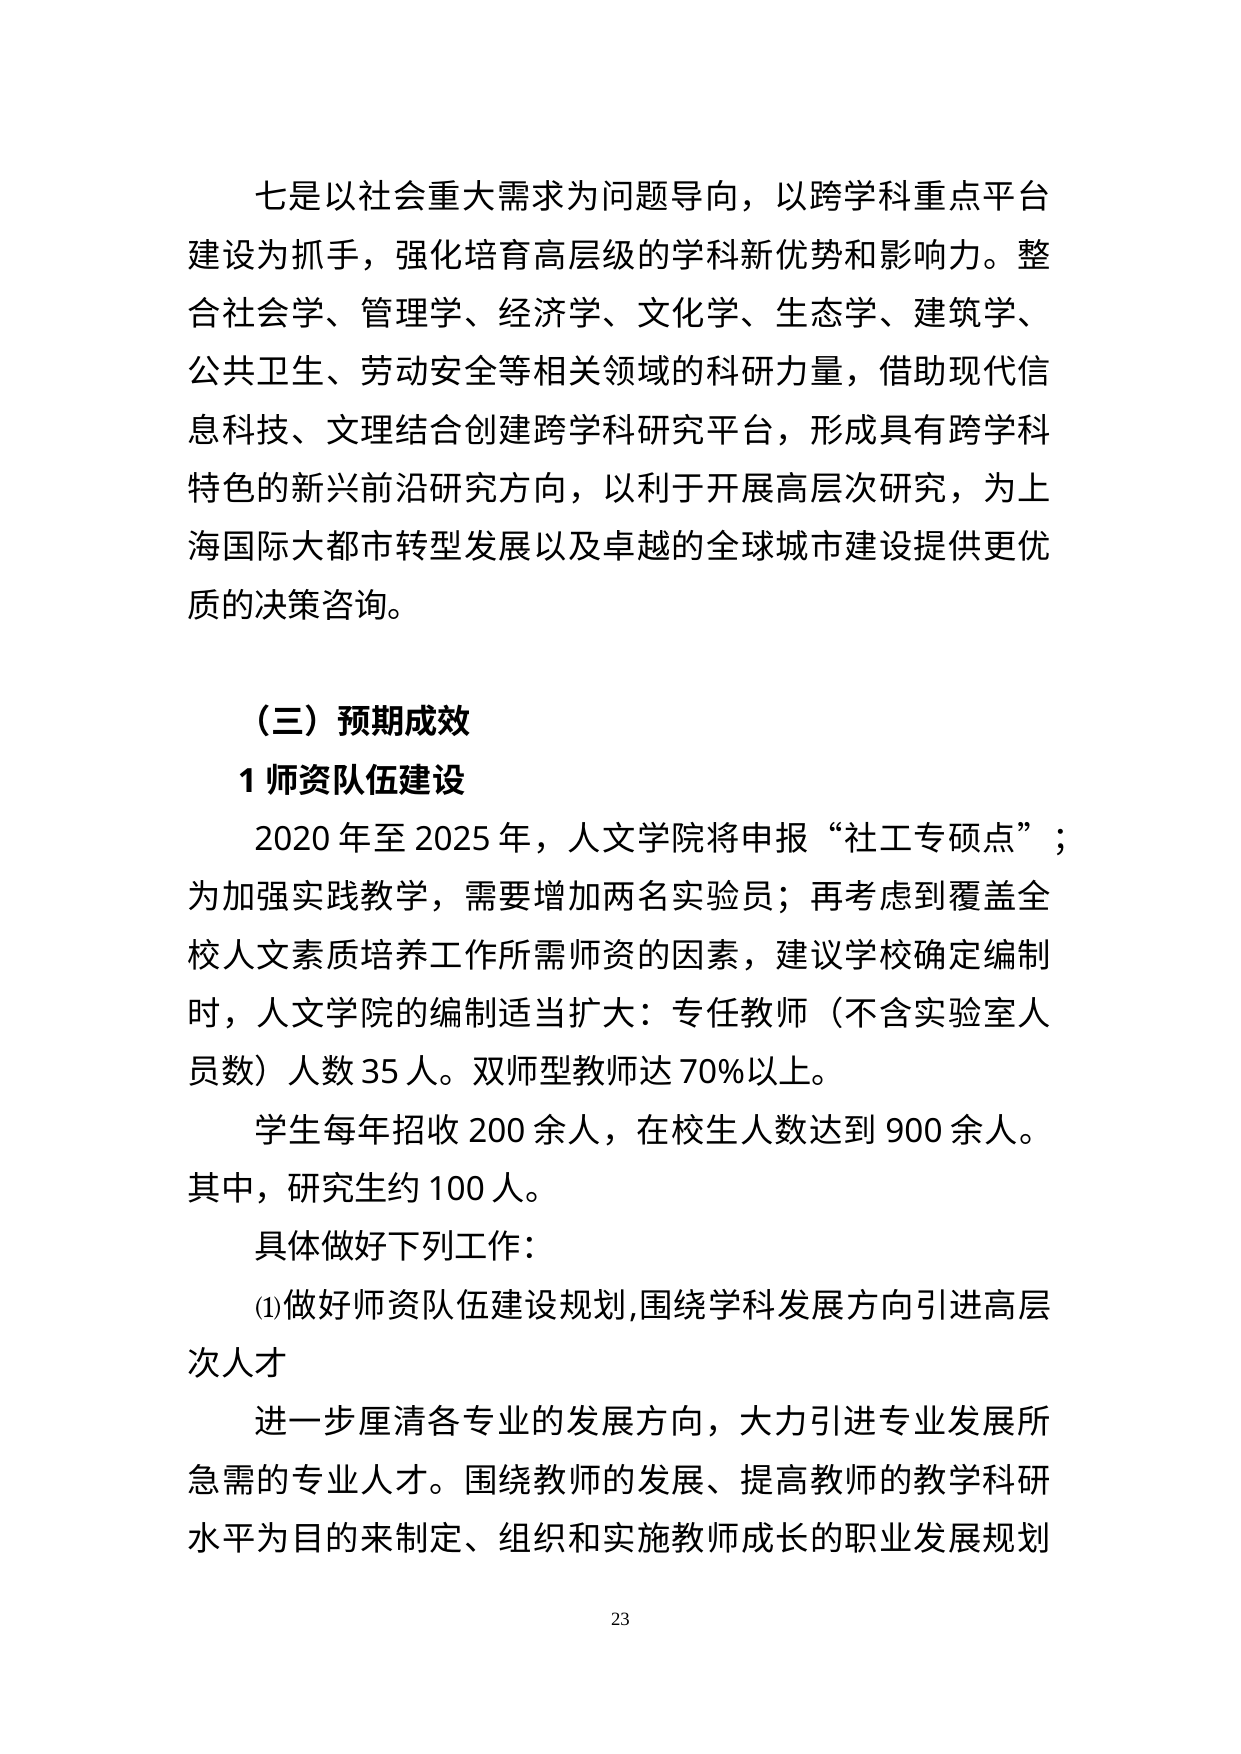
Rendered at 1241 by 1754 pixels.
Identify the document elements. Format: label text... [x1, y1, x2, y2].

text 学生每年招收200余人，在校生人数达到900余人。其中，研究生约100人。 [187, 1095, 1053, 1212]
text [187, 1387, 1053, 1562]
text ⑴做好师资队伍建设规划,围绕学科发展方向引进高层次人才 [187, 1270, 1053, 1387]
text 1 师资队伍建设 [187, 745, 1053, 804]
text 2020年至2025年，人文学院将申报“社工专硕点”；为加强实践教学，需要增加两名实验员；再考虑到覆盖全校人文素质培养工作所需师资的因素，建议学校确定编制时，人文学院的编制适当扩大：专任教师（不含实验室人员数）人数35人。双师型教师达70%以上。 [187, 804, 1053, 1095]
text （三）预期成效 [187, 687, 1053, 745]
text 具体做好下列工作： [187, 1212, 1053, 1270]
text 七是以社会重大需求为问题导向，以跨学科重点平台建设为抓手，强化培育高层级的学科新优势和影响力。整合社会学、管理学、经济学、文化学、生态学、建筑学、公共卫生、劳动安全等相关领域的科研力量，借助现代信息科技、文理结合创建跨学科研究平台，形成具有跨学科特色的新兴前沿研究方向，以利于开展高层次研究，为上海国际大都市转型发展以及卓越的全球城市建设提供更优质的决策咨询。 [187, 162, 1053, 629]
